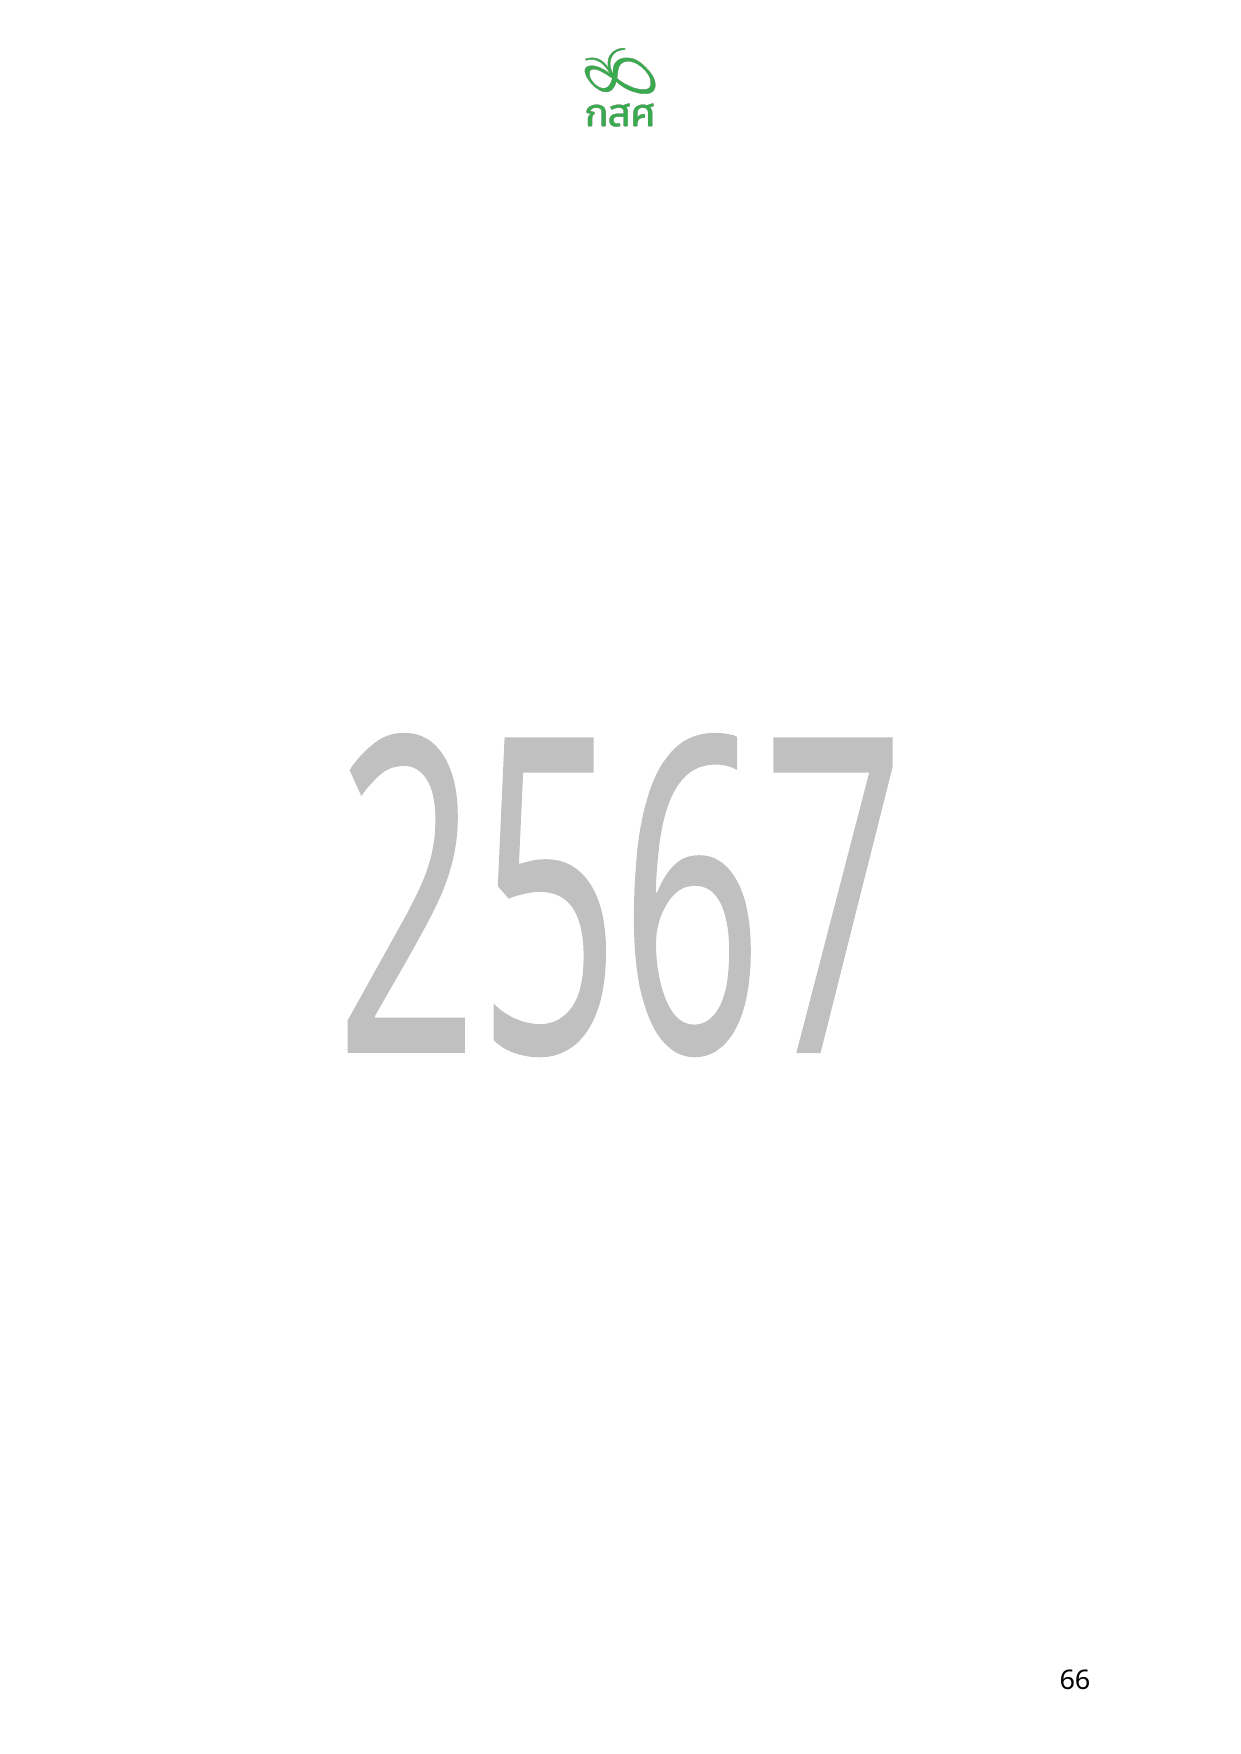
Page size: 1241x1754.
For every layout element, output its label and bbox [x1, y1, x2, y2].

picture [556, 30, 684, 155]
